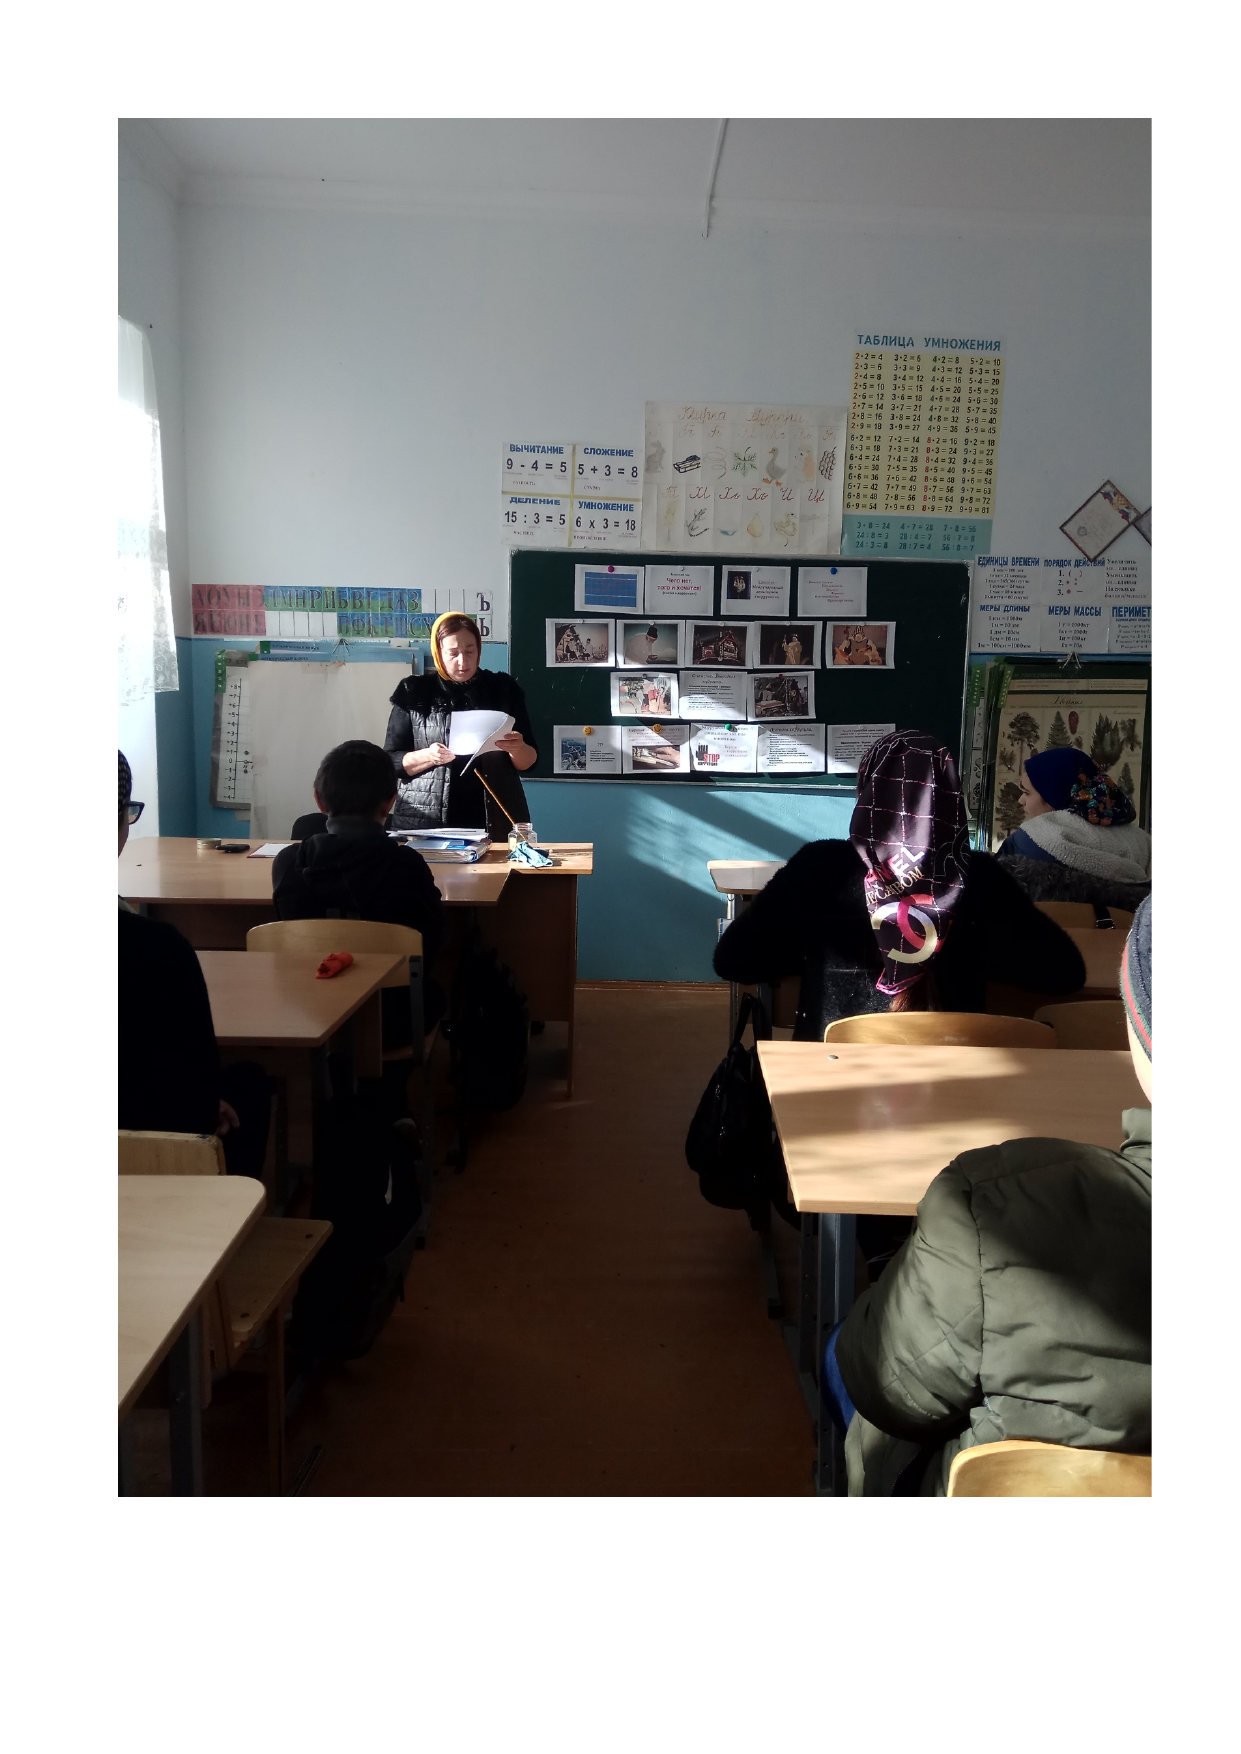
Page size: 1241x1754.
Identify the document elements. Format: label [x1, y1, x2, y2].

picture [118, 118, 1152, 1497]
